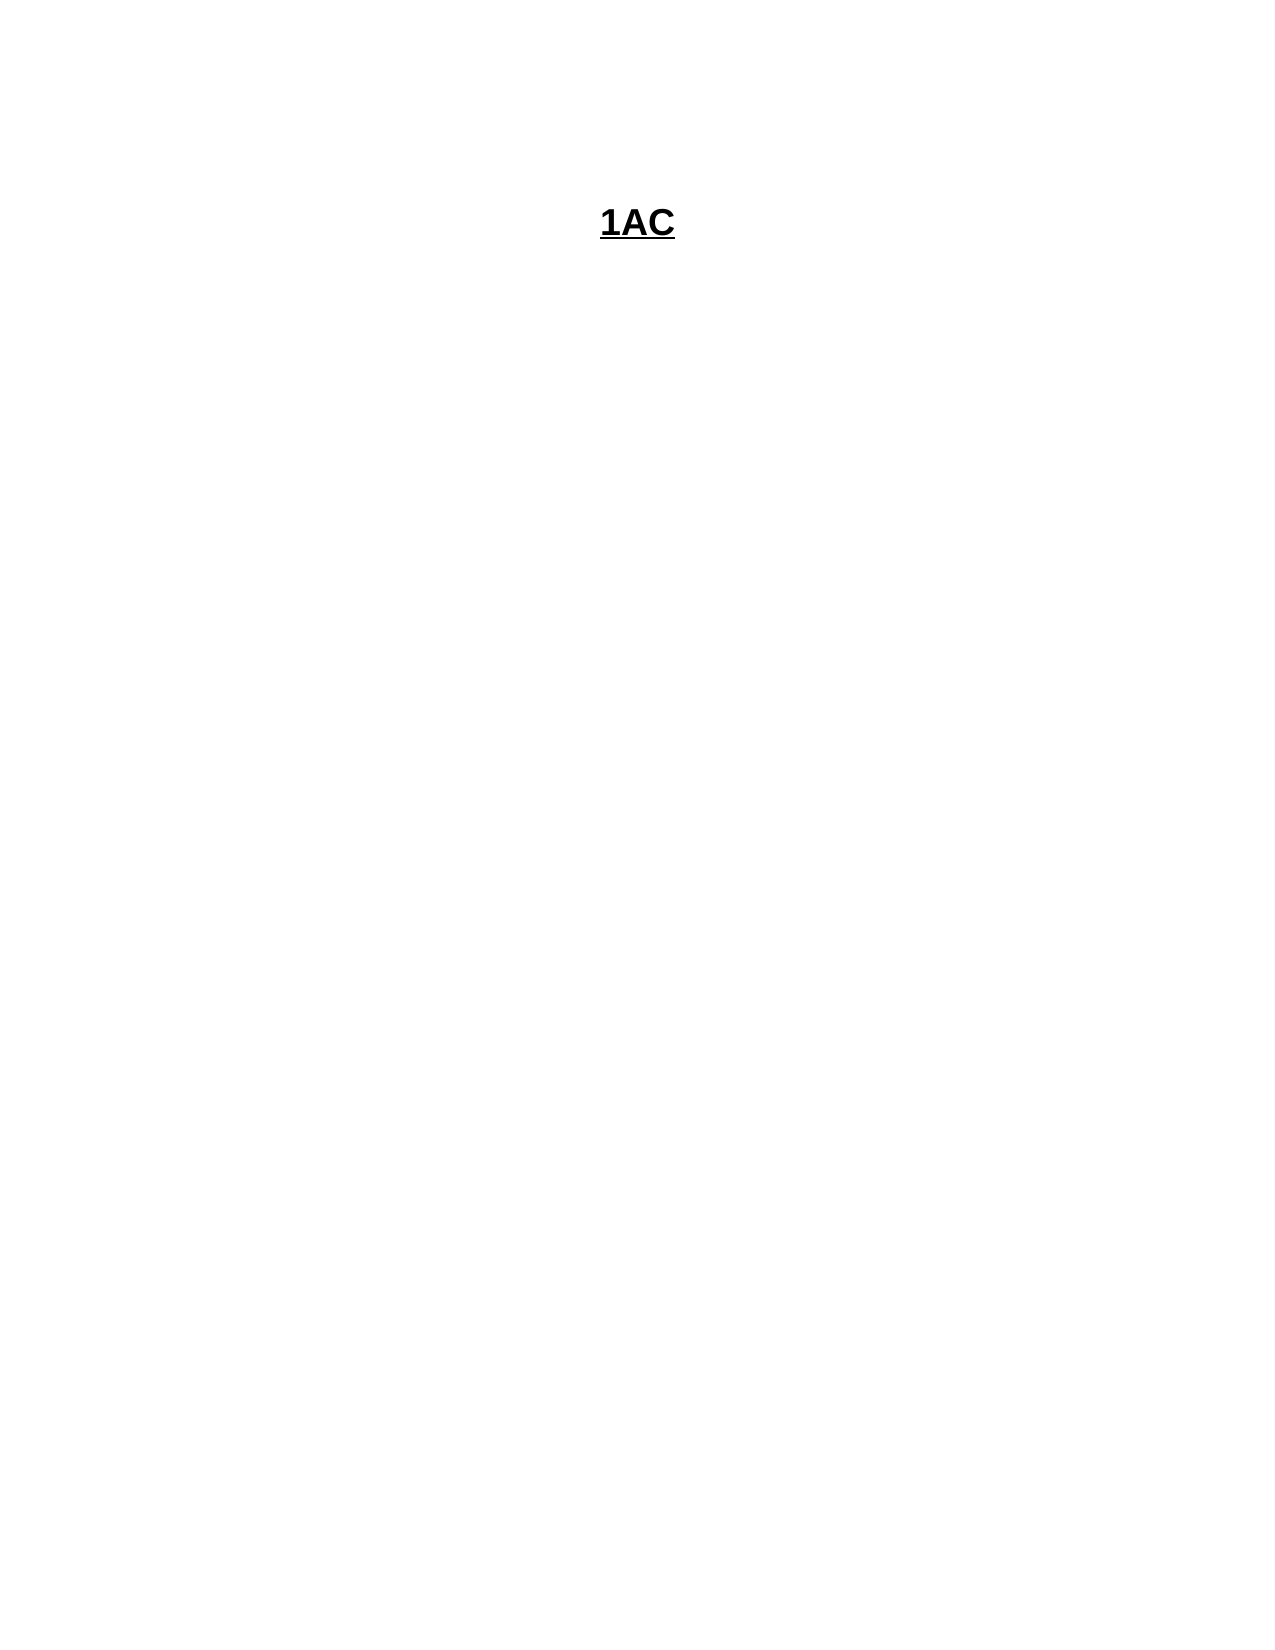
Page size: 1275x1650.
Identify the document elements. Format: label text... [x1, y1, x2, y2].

subtitle 1ac [150, 200, 1125, 243]
